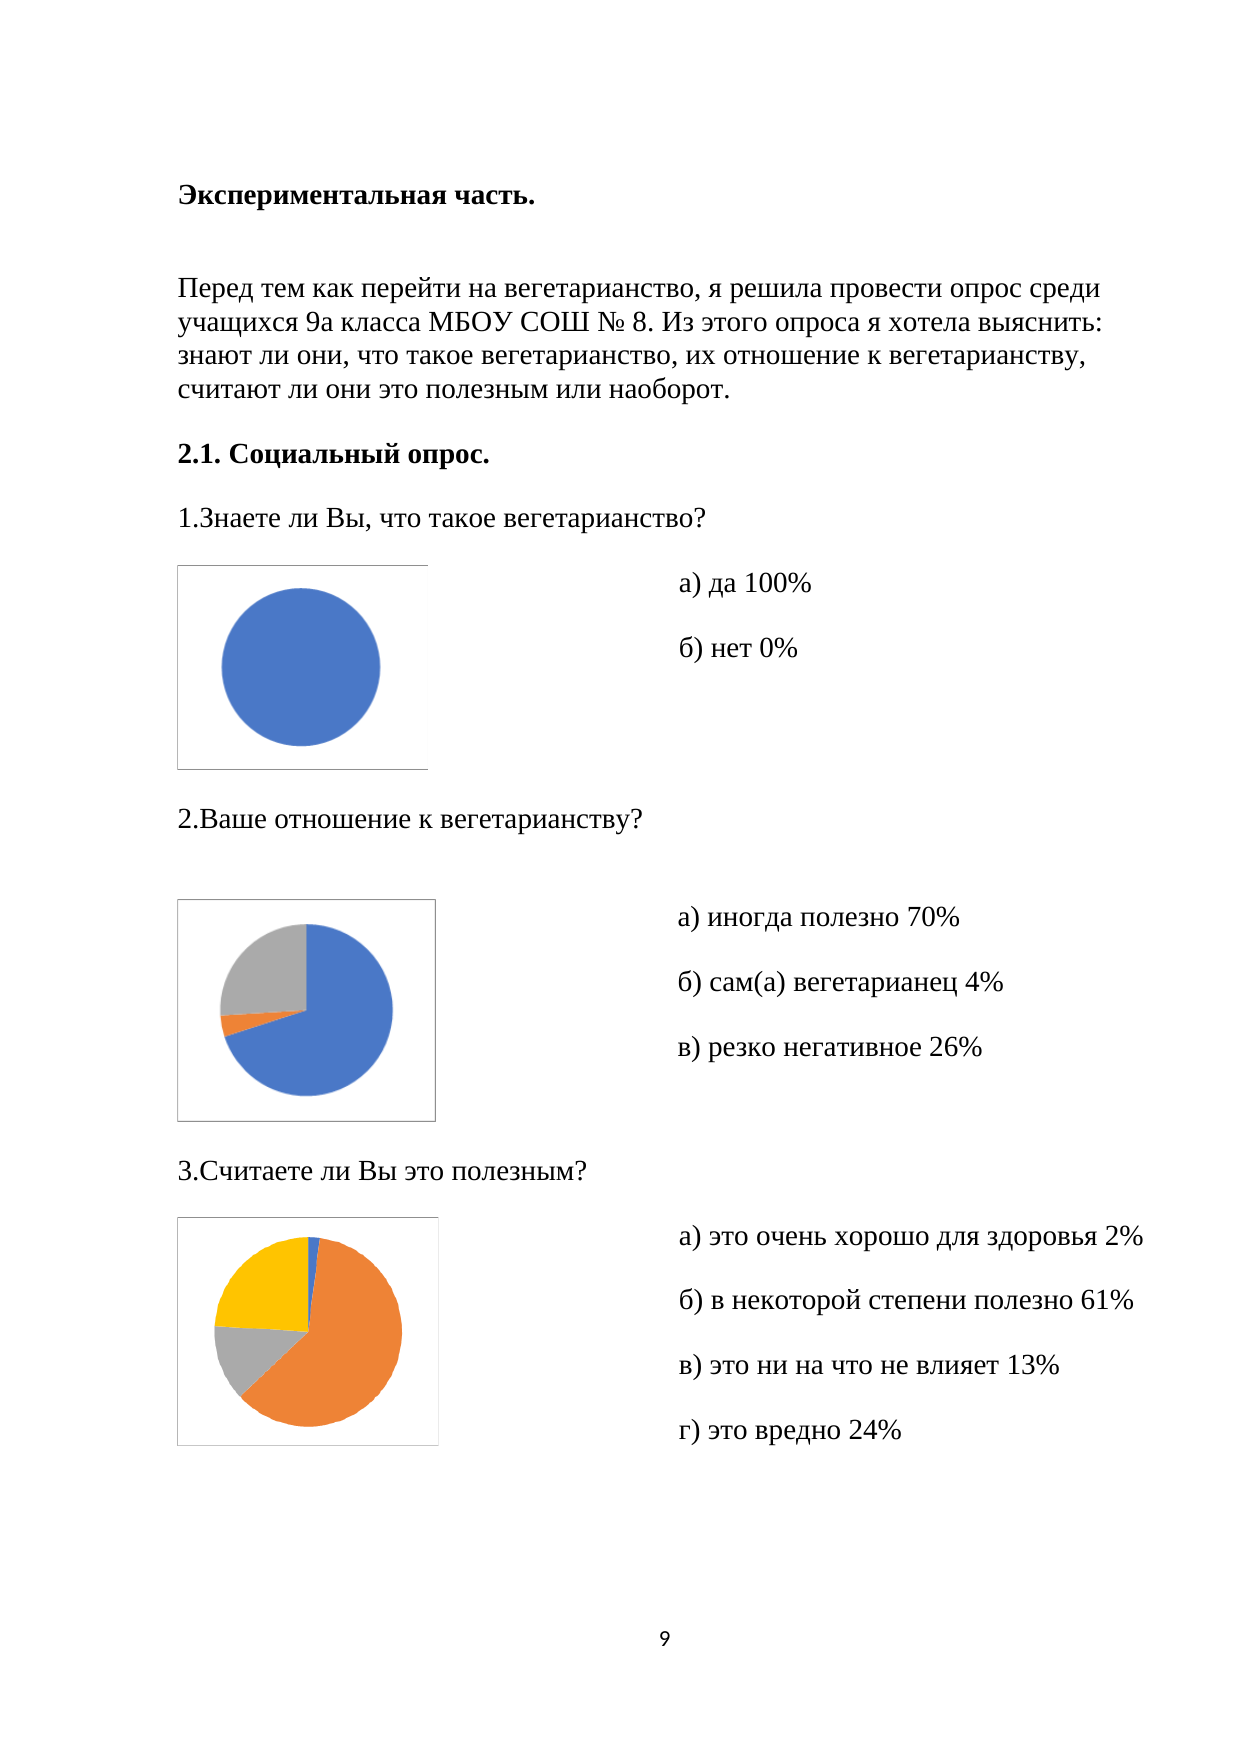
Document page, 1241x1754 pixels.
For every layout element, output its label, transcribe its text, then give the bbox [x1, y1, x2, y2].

text 1.Знаете ли Вы, что такое вегетарианство? [177, 501, 1152, 534]
text 2.1. Социальный опрос. [177, 436, 1152, 469]
table_header [177, 1218, 679, 1510]
picture [177, 899, 436, 1122]
table_header а) да 100% б) нет 0% [679, 565, 1174, 801]
text Экспериментальная часть. [177, 177, 1152, 211]
text 2.Ваше отношение к вегетарианству? [177, 801, 1152, 834]
table_header [177, 565, 679, 801]
table_header а) это очень хорошо для здоровья 2% б) в некоторой степени полезно 61% в) это ни на что не влияет 13% г) это вредно 24% [679, 1218, 1174, 1510]
text 3.Считаете ли Вы это полезным? [177, 1153, 1152, 1186]
picture [177, 1217, 439, 1446]
picture [177, 565, 428, 770]
table_header [177, 899, 677, 1153]
table_header а) иногда полезно 70% б) сам(а) вегетарианец 4% в) резко негативное 26% [677, 899, 1174, 1153]
text Перед тем как перейти на вегетарианство, я решила провести опрос среди учащихся 9а класса МБОУ СОШ № 8. Из этого опроса я хотела выяснить: знают ли они, что такое вегетарианство, их отношение к вегетарианству, считают ли они это полезным или наоборот. [177, 270, 1152, 404]
